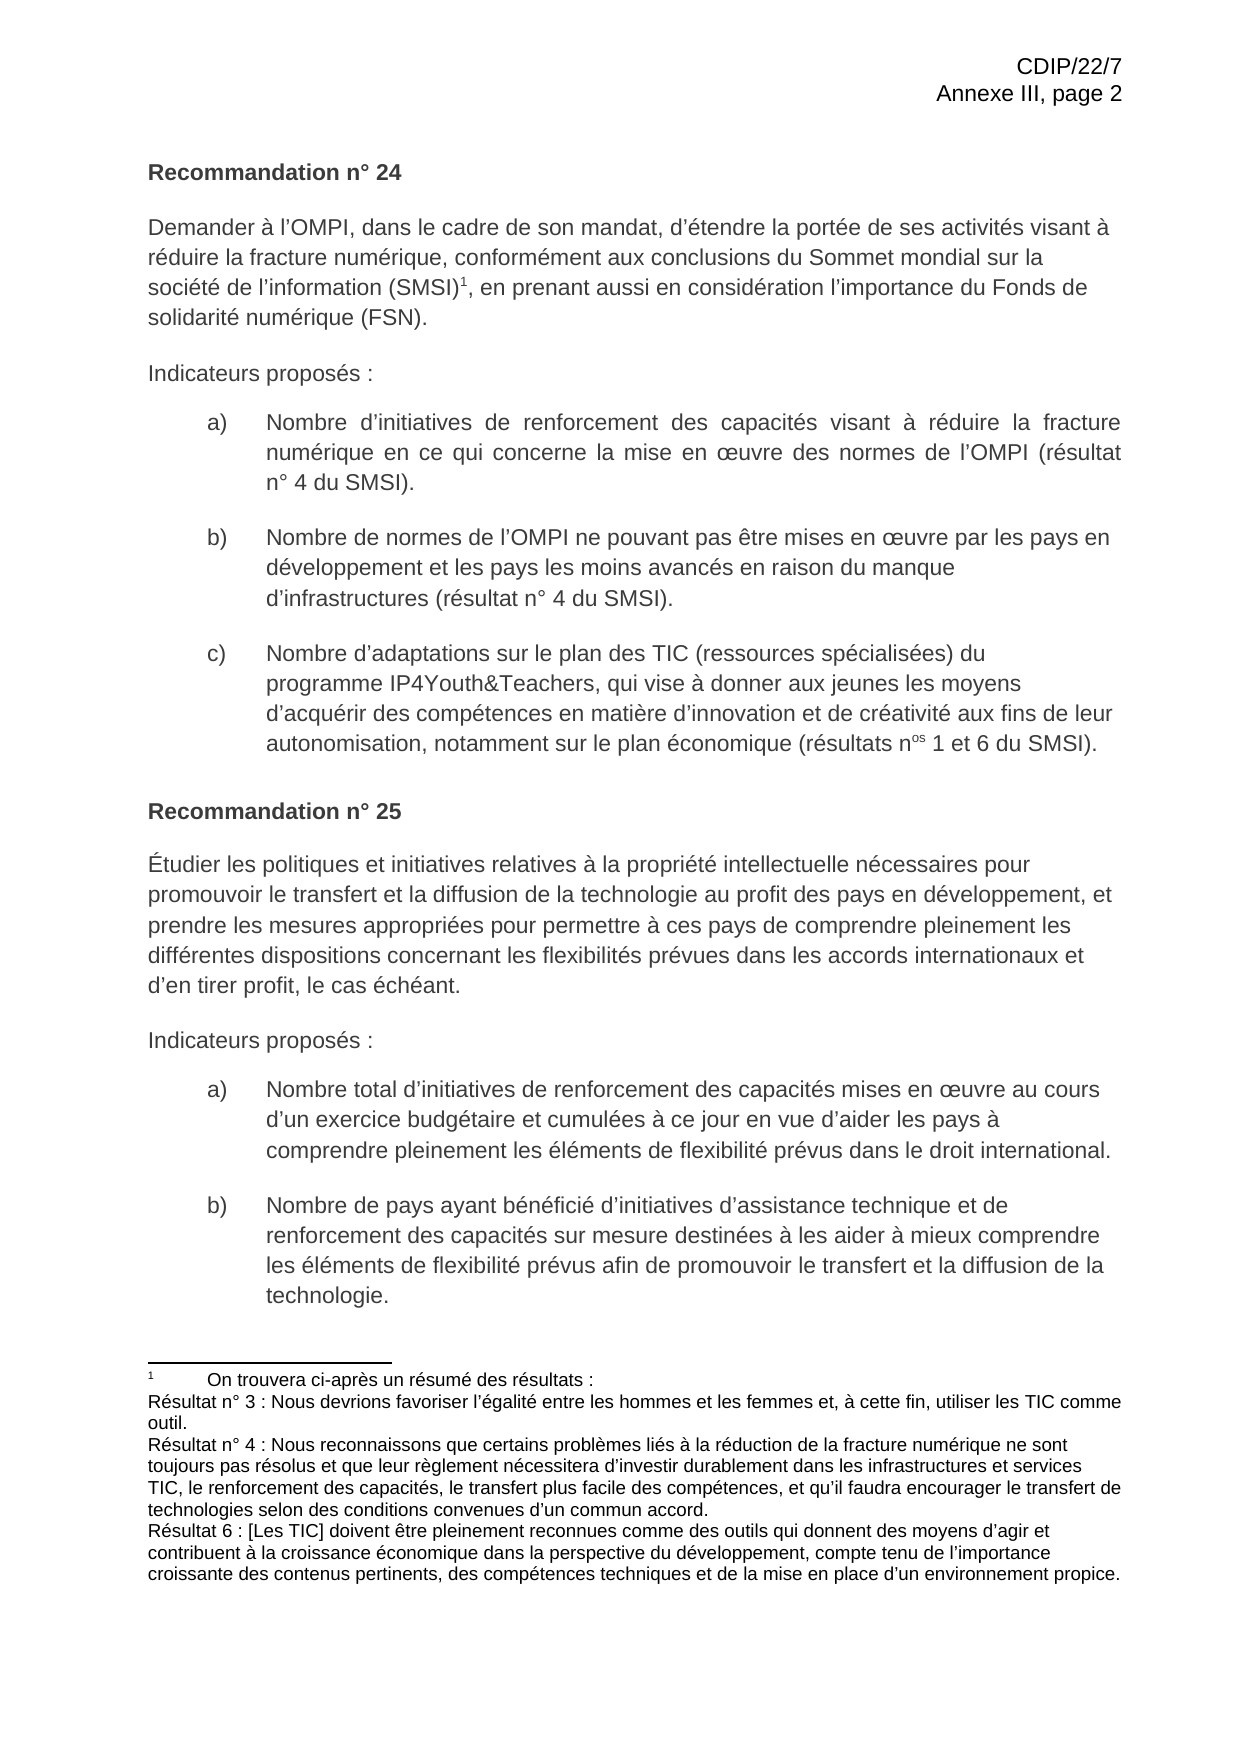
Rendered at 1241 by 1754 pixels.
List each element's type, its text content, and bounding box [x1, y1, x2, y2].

list Nombre d’initiatives de renforcement des capacités visant à réduire la fracture numérique en ce qui concerne la mise en œuvre des normes de l’OMPI (résultat n° 4 du SMSI). [207, 408, 1122, 495]
text Recommandation n° 24 [148, 158, 1122, 185]
text Indicateurs proposés : [148, 359, 1122, 386]
list Nombre total d’initiatives de renforcement des capacités mises en œuvre au cours d’un exercice budgétaire et cumulées à ce jour en vue d’aider les pays à comprendre pleinement les éléments de flexibilité prévus dans le droit international. [207, 1076, 1122, 1163]
list Nombre de pays ayant bénéficié d’initiatives d’assistance technique et de renforcement des capacités sur mesure destinées à les aider à mieux comprendre les éléments de flexibilité prévus afin de promouvoir le transfert et la diffusion de la technologie. [207, 1192, 1122, 1309]
text Étudier les politiques et initiatives relatives à la propriété intellectuelle nécessaires pour promouvoir le transfert et la diffusion de la technologie au profit des pays en développement, et prendre les mesures appropriées pour permettre à ces pays de comprendre pleinement les différentes dispositions concernant les flexibilités prévues dans les accords internationaux et d’en tirer profit, le cas échéant. [148, 851, 1122, 998]
list Nombre d’adaptations sur le plan des TIC (ressources spécialisées) du programme IP4Youth&Teachers, qui vise à donner aux jeunes les moyens d’acquérir des compétences en matière d’innovation et de créativité aux fins de leur autonomisation, notamment sur le plan économique (résultats nos 1 et 6 du SMSI). [207, 640, 1122, 757]
text Recommandation n° 25 [148, 798, 1122, 824]
text Indicateurs proposés : [148, 1027, 1122, 1054]
list Nombre de normes de l’OMPI ne pouvant pas être mises en œuvre par les pays en développement et les pays les moins avancés en raison du manque d’infrastructures (résultat n° 4 du SMSI). [207, 524, 1122, 611]
text Demander à l’OMPI, dans le cadre de son mandat, d’étendre la portée de ses activités visant à réduire la fracture numérique, conformément aux conclusions du Sommet mondial sur la société de l’information (SMSI), en prenant aussi en considération l’importance du Fonds de solidarité numérique (FSN). [148, 214, 1122, 331]
